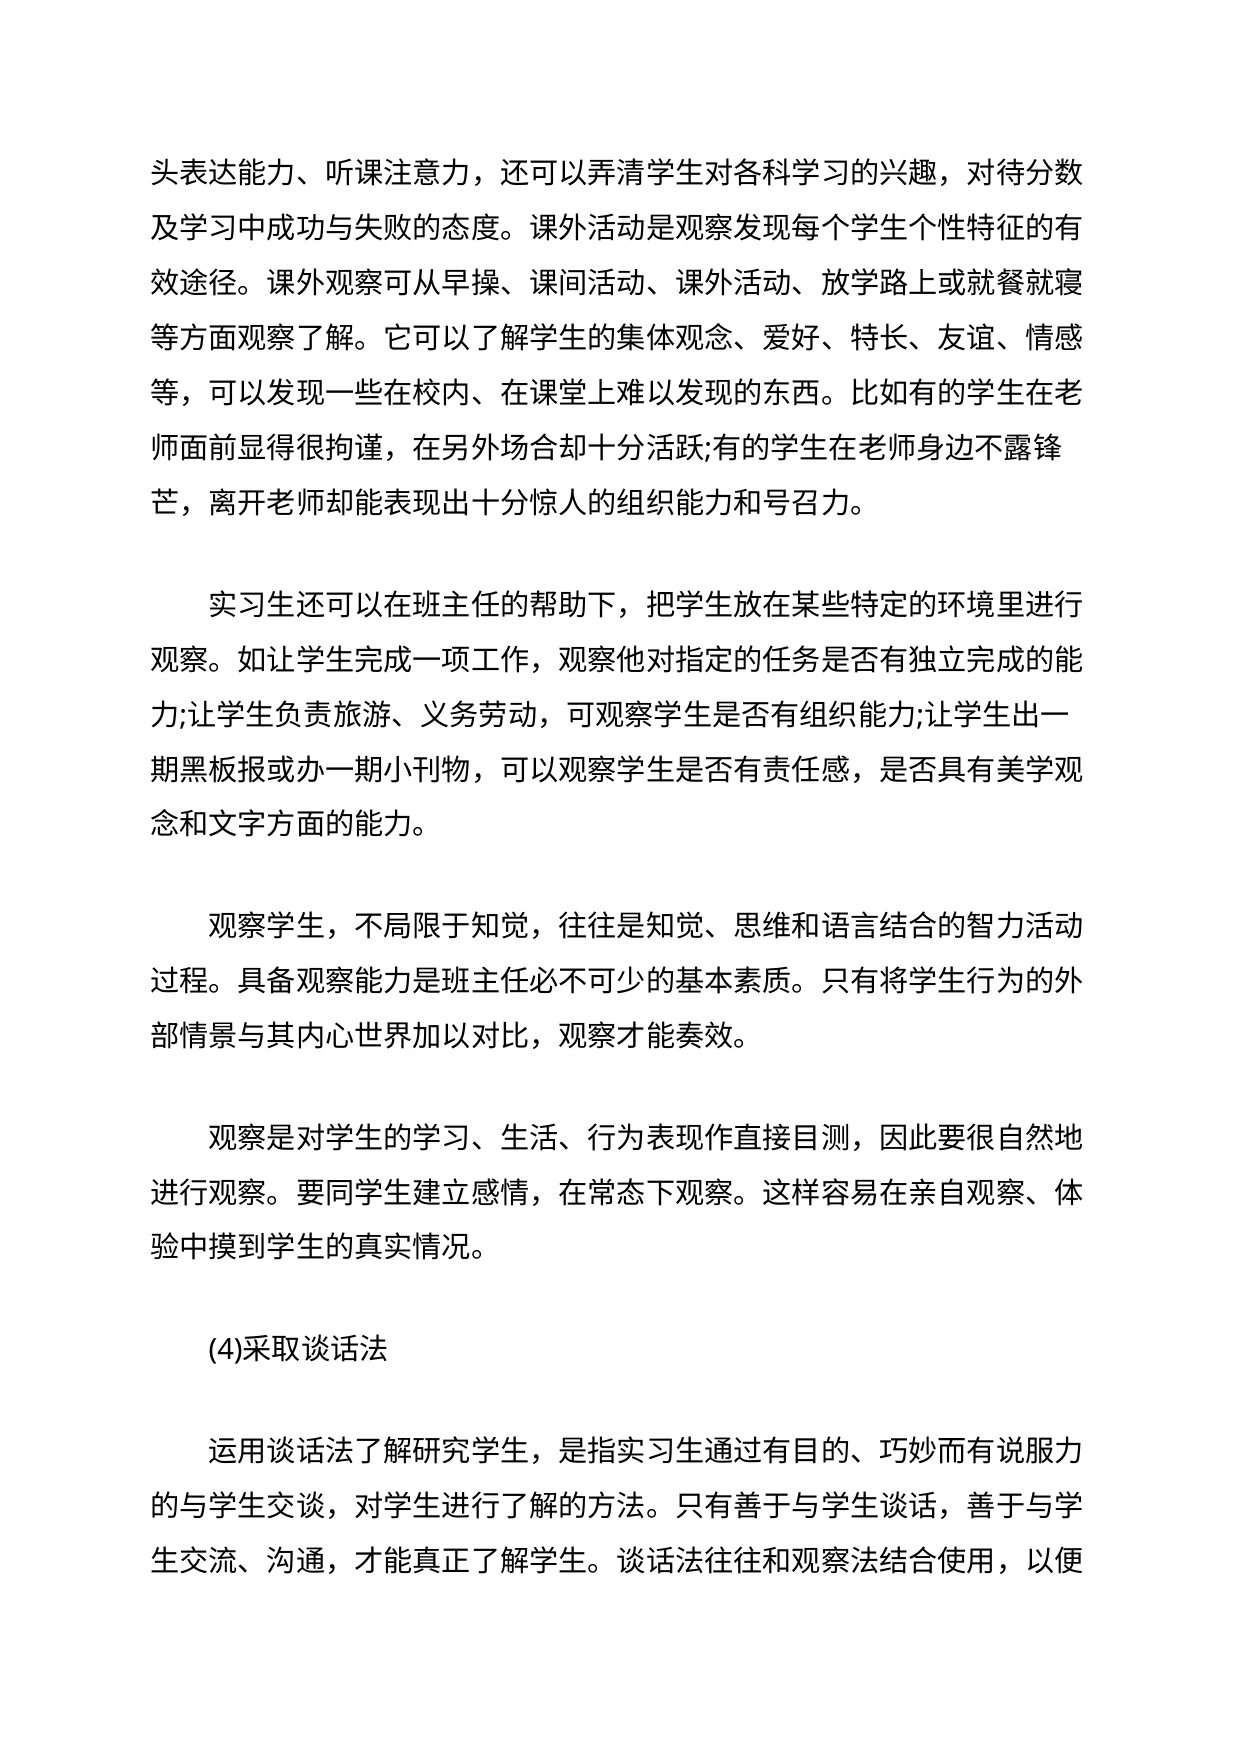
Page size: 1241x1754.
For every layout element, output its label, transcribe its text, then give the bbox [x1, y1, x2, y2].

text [150, 150, 1090, 522]
text 实习生还可以在班主任的帮助下，把学生放在某些特定的环境里进行观察。如让学生完成一项工作，观察他对指定的任务是否有独立完成的能力;让学生负责旅游、义务劳动，可观察学生是否有组织能力;让学生出一期黑板报或办一期小刊物，可以观察学生是否有责任感，是否具有美学观念和文字方面的能力。 [150, 581, 1090, 843]
text (4)采取谈话法 [150, 1326, 1090, 1368]
text 观察是对学生的学习、生活、行为表现作直接目测，因此要很自然地进行观察。要同学生建立感情，在常态下观察。这样容易在亲自观察、体验中摸到学生的真实情况。 [150, 1114, 1090, 1266]
text 观察学生，不局限于知觉，往往是知觉、思维和语言结合的智力活动过程。具备观察能力是班主任必不可少的基本素质。只有将学生行为的外部情景与其内心世界加以对比，观察才能奏效。 [150, 903, 1090, 1055]
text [150, 1428, 1090, 1580]
